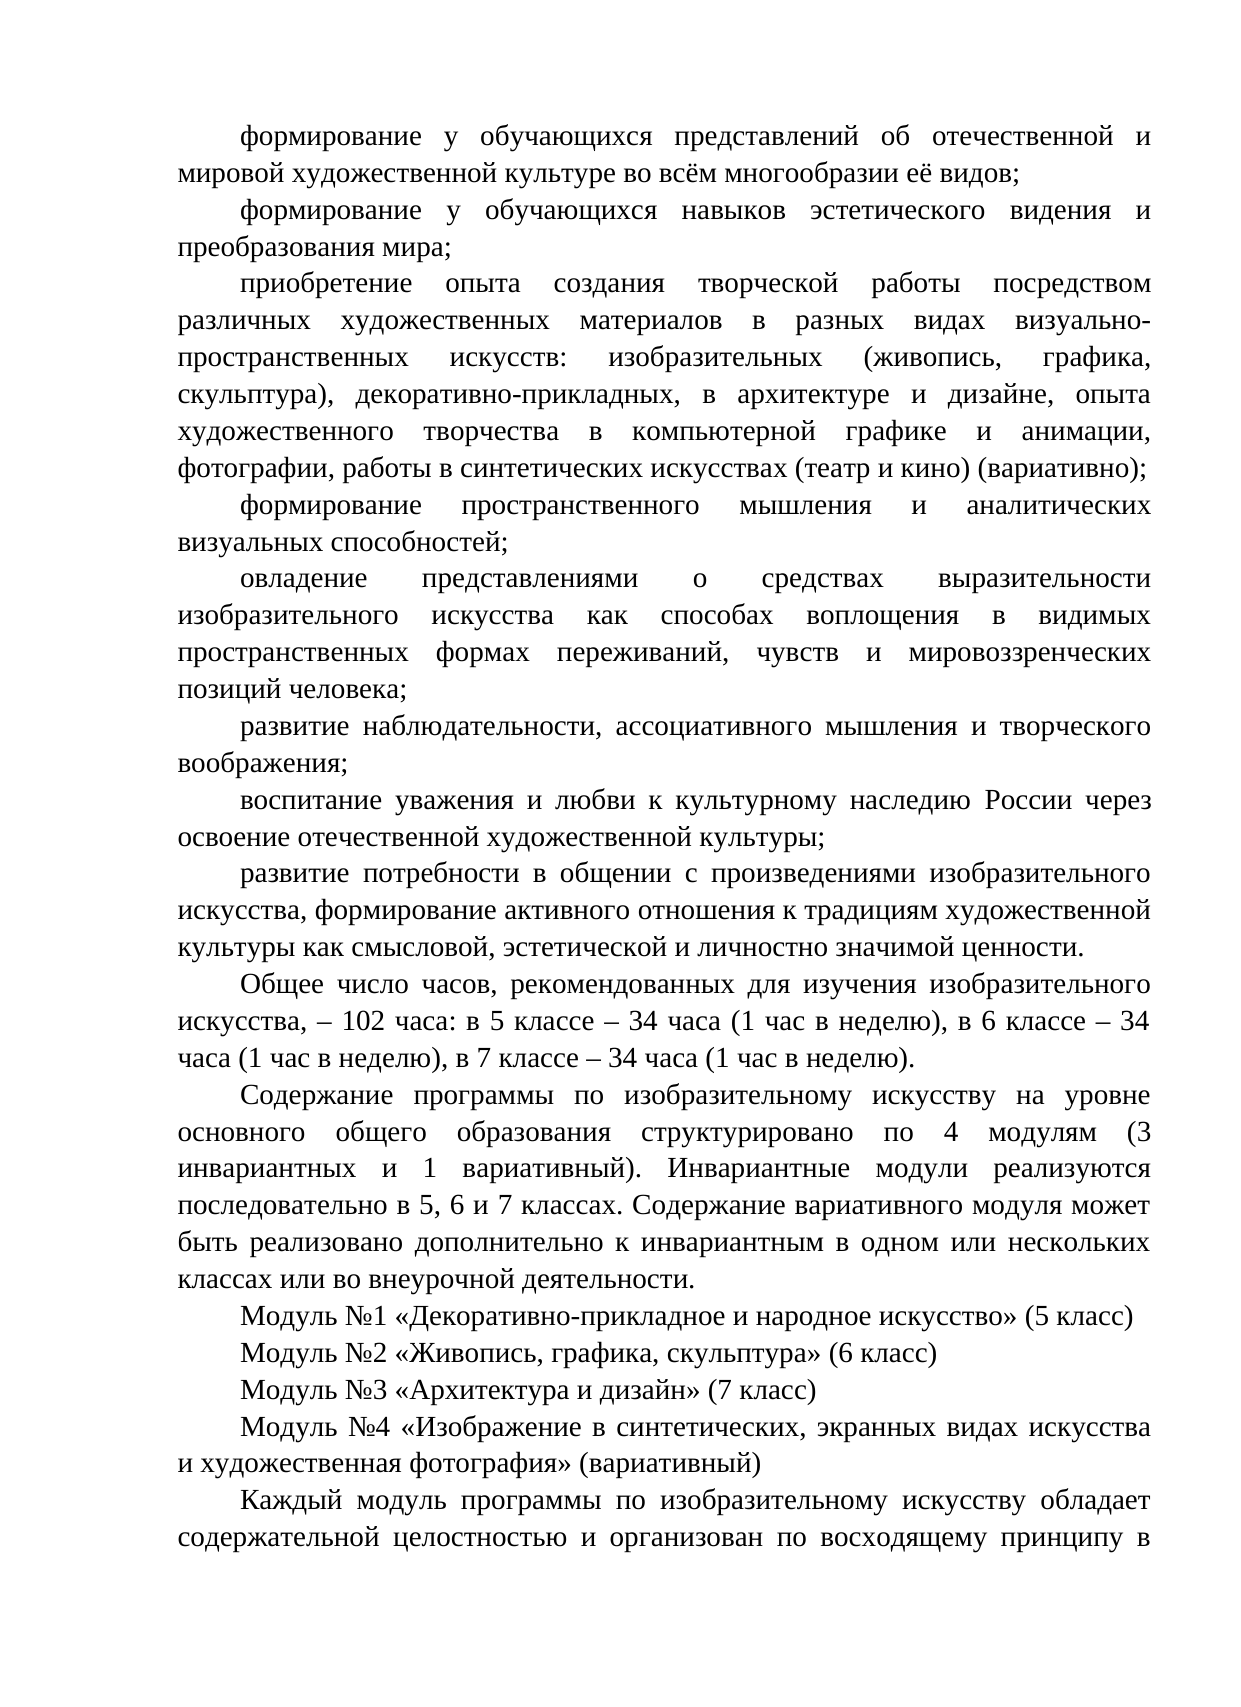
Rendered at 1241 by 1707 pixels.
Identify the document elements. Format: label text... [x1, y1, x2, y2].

text формирование пространственного мышления и аналитических визуальных способностей; [177, 487, 1152, 557]
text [177, 1482, 1152, 1553]
text овладение представлениями о средствах выразительности изобразительного искусства как способах воплощения в видимых пространственных формах переживаний, чувств и мировоззренческих позиций человека; [177, 561, 1152, 705]
text Модуль №2 «Живопись, графика, скульптура» (6 класс) [177, 1335, 1152, 1368]
text Модуль №4 «Изображение в синтетических, экранных видах искусства и художественная фотография» (вариативный) [177, 1409, 1152, 1479]
text развитие наблюдательности, ассоциативного мышления и творческого воображения; [177, 708, 1152, 778]
text Содержание программы по изобразительному искусству на уровне основного общего образования структурировано по 4 модулям (3 инвариантных и 1 вариативный). Инвариантные модули реализуются последовательно в 5, 6 и 7 классах. Содержание вариативного модуля может быть реализовано дополнительно к инвариантным в одном или нескольких классах или во внеурочной деятельности. [177, 1077, 1152, 1295]
text Модуль №3 «Архитектура и дизайн» (7 класс) [177, 1372, 1152, 1405]
text формирование у обучающихся навыков эстетического видения и преобразования мира; [177, 192, 1152, 262]
text Модуль №1 «Декоративно-прикладное и народное искусство» (5 класс) [177, 1298, 1152, 1332]
text воспитание уважения и любви к культурному наследию России через освоение отечественной художественной культуры; [177, 782, 1152, 852]
text формирование у обучающихся представлений об отечественной и мировой художественной культуре во всём многообразии её видов; [177, 118, 1152, 188]
text приобретение опыта создания творческой работы посредством различных художественных материалов в разных видах визуально-пространственных искусств: изобразительных (живопись, графика, скульптура), декоративно-прикладных, в архитектуре и дизайне, опыта художественного творчества в компьютерной графике и анимации, фотографии, работы в синтетических искусствах (театр и кино) (вариативно); [177, 266, 1152, 483]
text Общее число часов, рекомендованных для изучения изобразительного искусства, – 102 часа: в 5 классе – 34 часа (1 час в неделю), в 6 классе – 34 часа (1 час в неделю), в 7 классе – 34 часа (1 час в неделю). [177, 966, 1152, 1073]
text развитие потребности в общении с произведениями изобразительного искусства, формирование активного отношения к традициям художественной культуры как смысловой, эстетической и личностно значимой ценности. [177, 856, 1152, 963]
